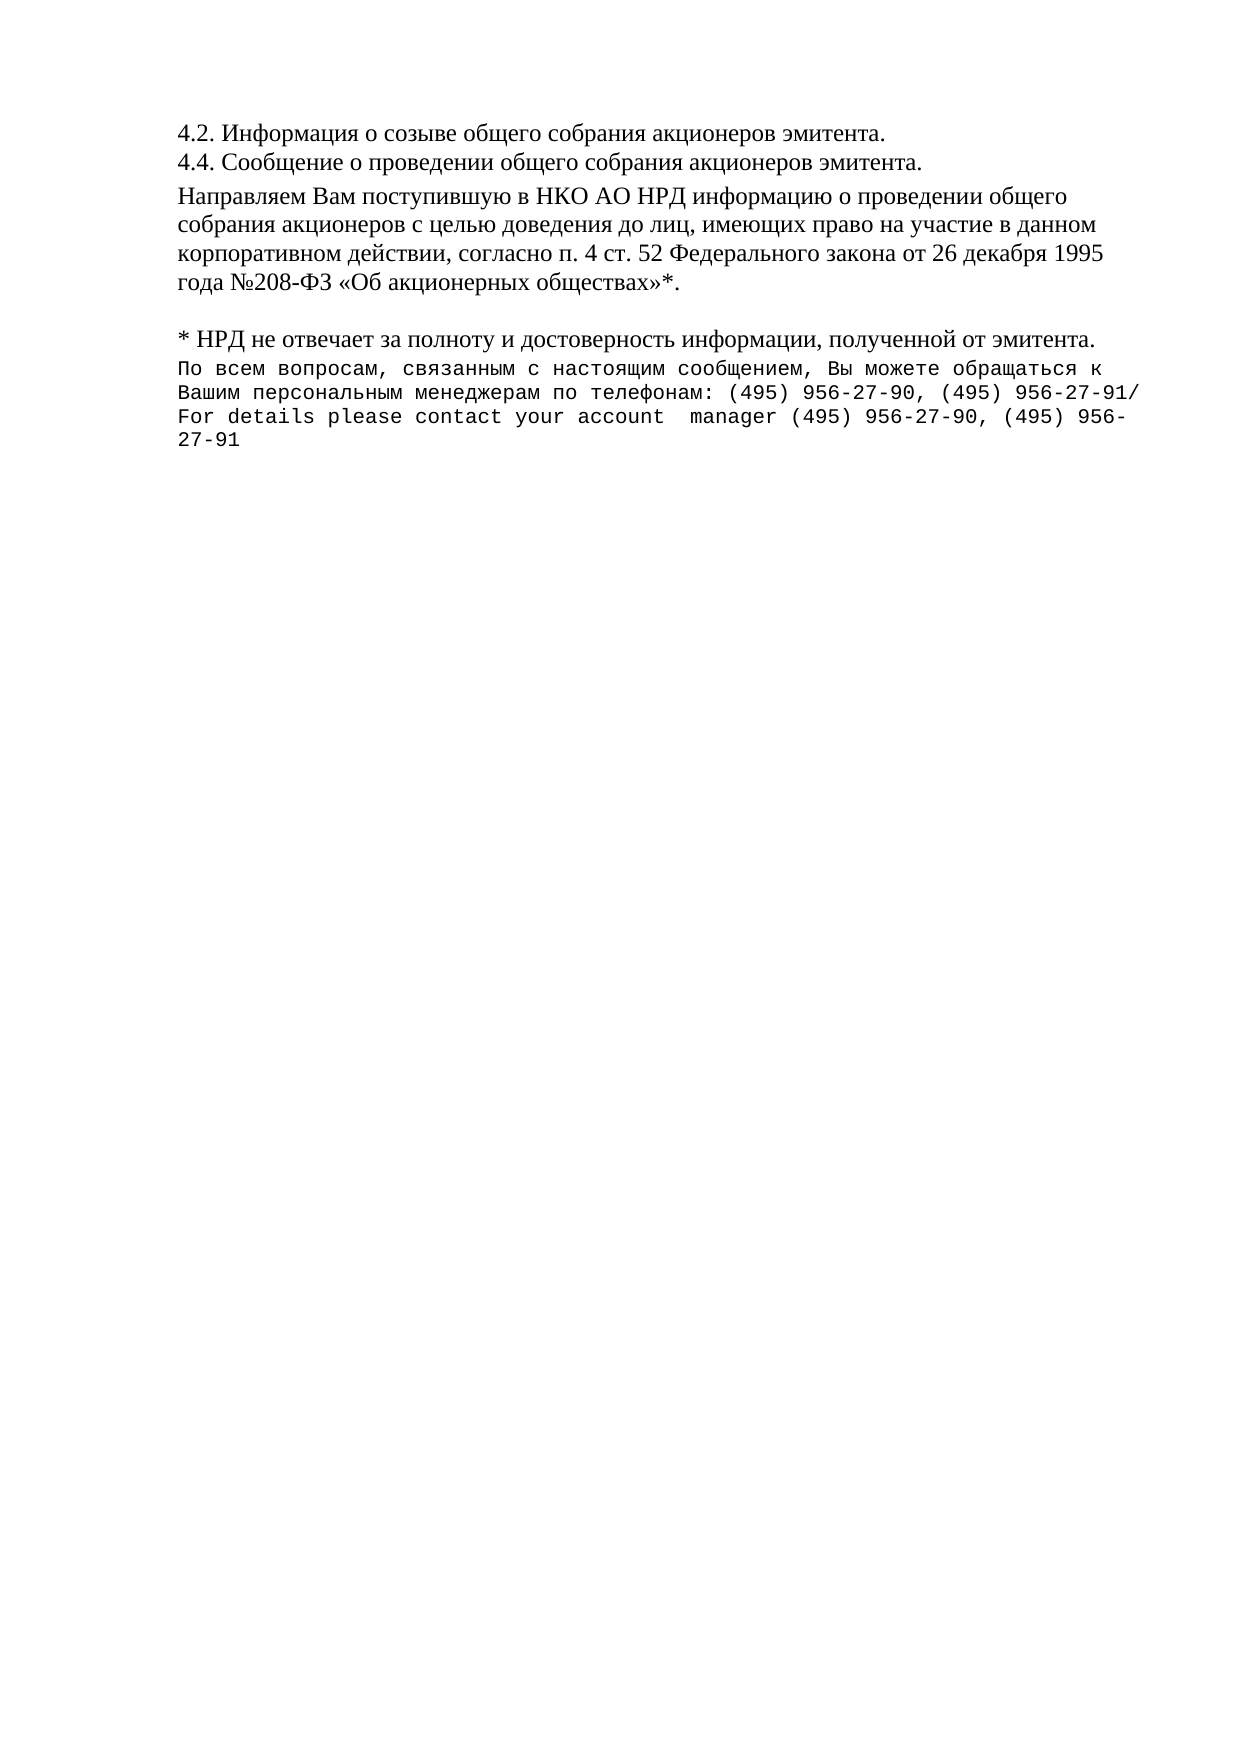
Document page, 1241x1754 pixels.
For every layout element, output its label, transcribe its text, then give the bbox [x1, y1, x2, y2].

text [177, 118, 1152, 176]
text По всем вопросам, связанным с настоящим сообщением, Вы можете обращаться к Вашим персональным менеджерам по телефонам: (495) 956-27-90, (495) 956-27-91/ For details please contact your account manager (495) 956-27-90, (495) 956-27-91 [177, 358, 1152, 453]
text Направляем Вам поступившую в НКО АО НРД информацию о проведении общего собрания акционеров с целью доведения до лиц, имеющих право на участие в данном корпоративном действии, согласно п. 4 ст. 52 Федерального закона от 26 декабря 1995 года №208-ФЗ «Об акционерных обществах»*. * НРД не отвечает за полноту и достоверность информации, полученной от эмитента. [177, 181, 1152, 353]
